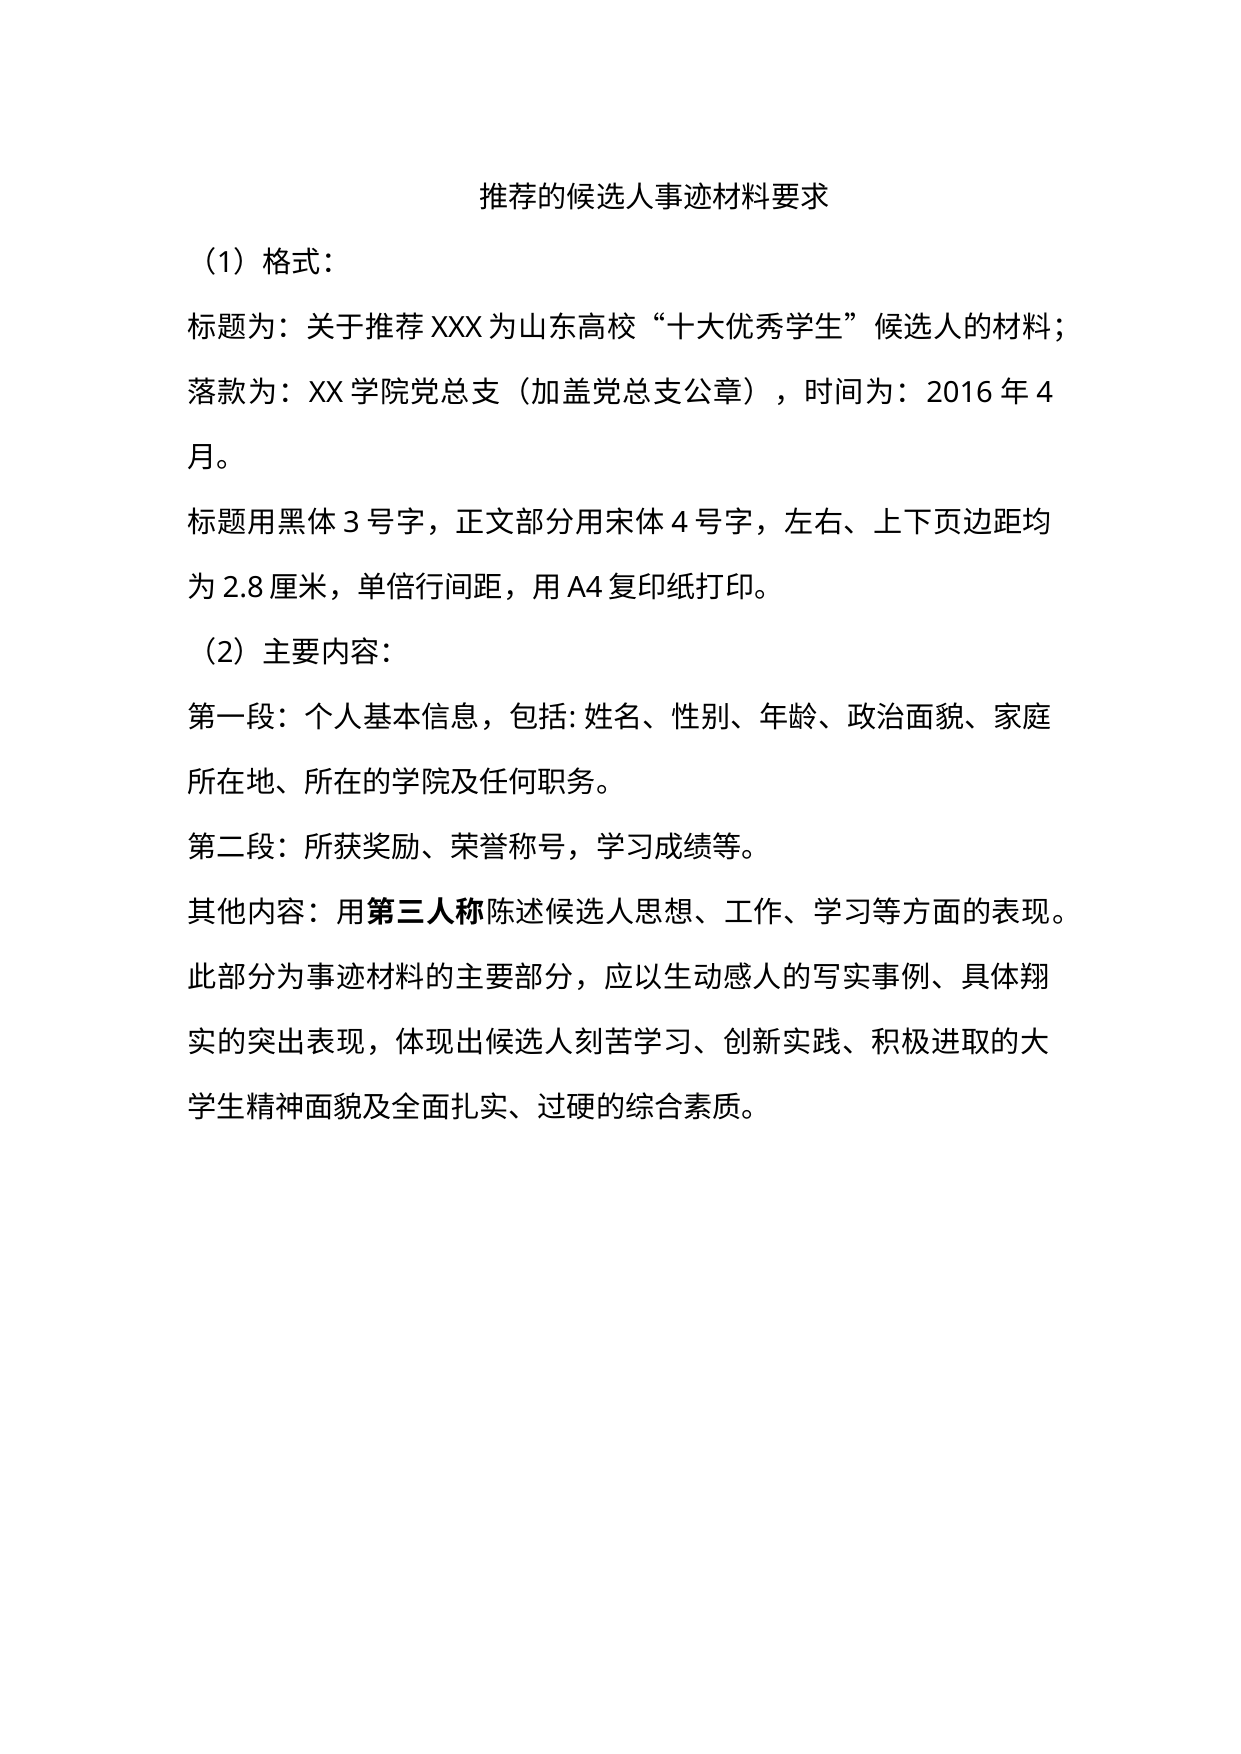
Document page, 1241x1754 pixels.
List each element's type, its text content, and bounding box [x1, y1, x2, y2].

text 推荐的候选人事迹材料要求 [187, 162, 1053, 227]
text 标题为：关于推荐ХХХ为山东高校“十大优秀学生”候选人的材料；落款为：ХХ学院党总支（加盖党总支公章），时间为：2016年4月。 [187, 292, 1053, 487]
text 第二段：所获奖励、荣誉称号，学习成绩等。 [187, 812, 1053, 877]
text 第一段：个人基本信息，包括: 姓名、性别、年龄、政治面貌、家庭所在地、所在的学院及任何职务。 [187, 682, 1053, 812]
text （2）主要内容： [187, 617, 1053, 682]
text 其他内容：用第三人称陈述候选人思想、工作、学习等方面的表现。此部分为事迹材料的主要部分，应以生动感人的写实事例、具体翔实的突出表现，体现出候选人刻苦学习、创新实践、积极进取的大学生精神面貌及全面扎实、过硬的综合素质。 [187, 877, 1053, 1137]
text （1）格式： [187, 227, 1053, 292]
text 标题用黑体3号字，正文部分用宋体4号字，左右、上下页边距均为2.8厘米，单倍行间距，用A4复印纸打印。 [187, 487, 1053, 617]
